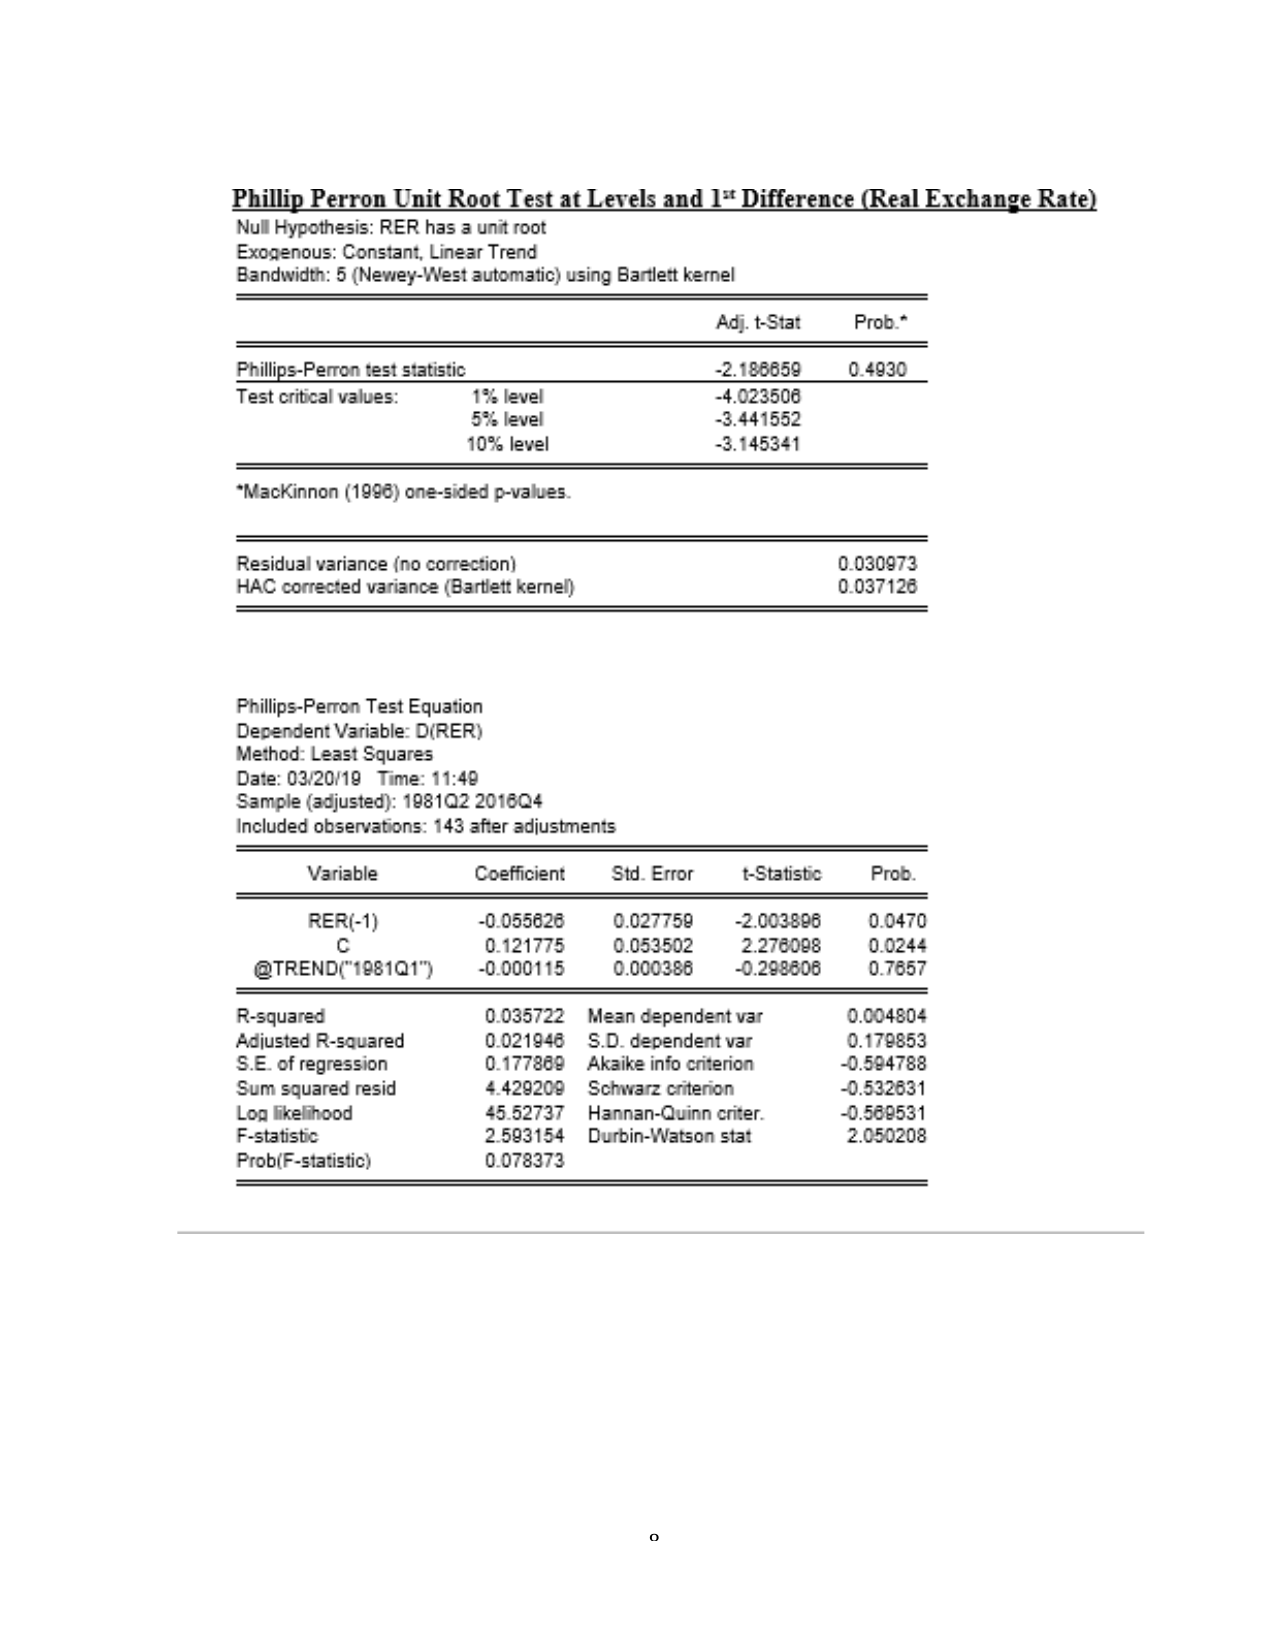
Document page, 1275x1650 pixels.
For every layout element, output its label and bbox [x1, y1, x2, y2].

picture [177, 189, 1145, 1234]
